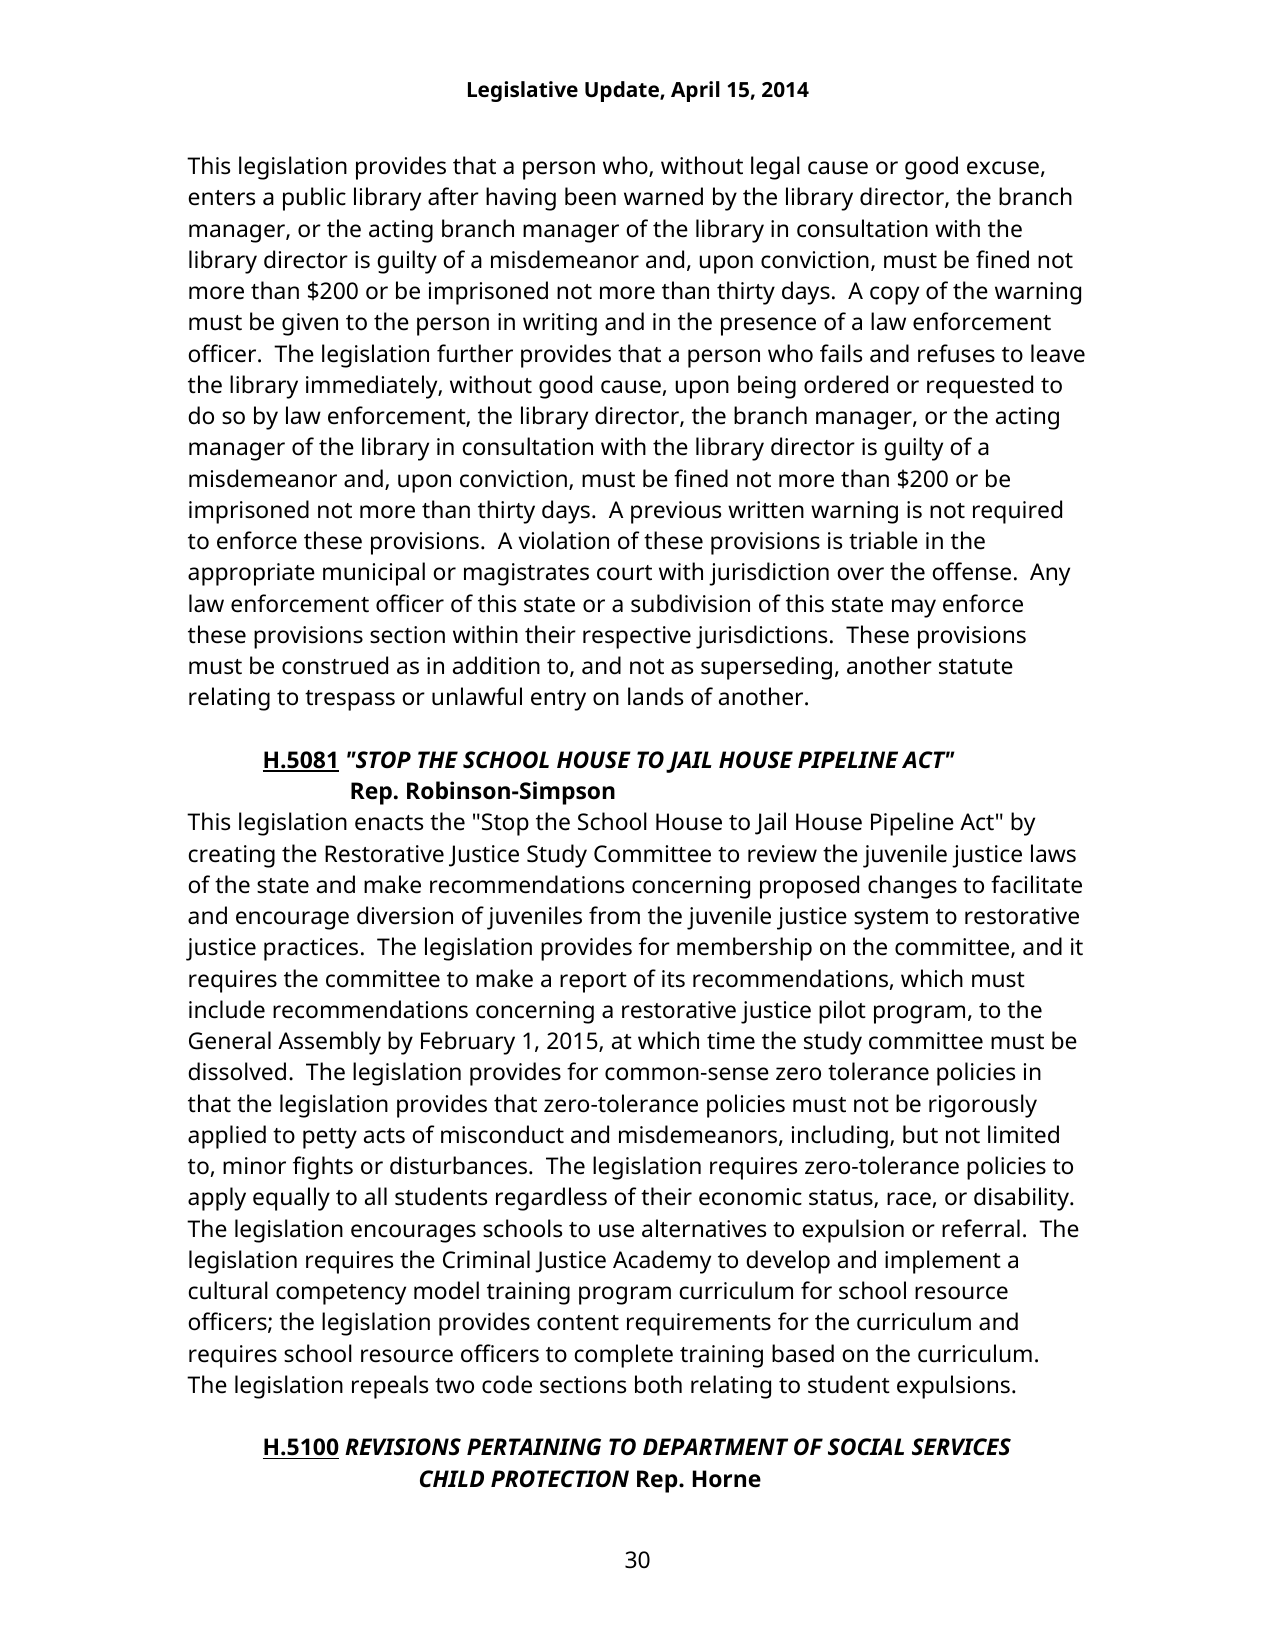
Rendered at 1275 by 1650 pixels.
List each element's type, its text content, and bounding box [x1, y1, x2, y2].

text This legislation provides that a person who, without legal cause or good excuse, enters a public library after having been warned by the library director, the branch manager, or the acting branch manager of the library in consultation with the library director is guilty of a misdemeanor and, upon conviction, must be fined not more than $200 or be imprisoned not more than thirty days. A copy of the warning must be given to the person in writing and in the presence of a law enforcement officer. The legislation further provides that a person who fails and refuses to leave the library immediately, without good cause, upon being ordered or requested to do so by law enforcement, the library director, the branch manager, or the acting manager of the library in consultation with the library director is guilty of a misdemeanor and, upon conviction, must be fined not more than $200 or be imprisoned not more than thirty days. A previous written warning is not required to enforce these provisions. A violation of these provisions is triable in the appropriate municipal or magistrates court with jurisdiction over the offense. Any law enforcement officer of this state or a subdivision of this state may enforce these provisions section within their respective jurisdictions. These provisions must be construed as in addition to, and not as superseding, another statute relating to trespass or unlawful entry on lands of another. [187, 150, 1087, 712]
text This legislation enacts the "Stop the School House to Jail House Pipeline Act" by creating the Restorative Justice Study Committee to review the juvenile justice laws of the state and make recommendations concerning proposed changes to facilitate and encourage diversion of juveniles from the juvenile justice system to restorative justice practices. The legislation provides for membership on the committee, and it requires the committee to make a report of its recommendations, which must include recommendations concerning a restorative justice pilot program, to the General Assembly by February 1, 2015, at which time the study committee must be dissolved. The legislation provides for common-sense zero tolerance policies in that the legislation provides that zero-tolerance policies must not be rigorously applied to petty acts of misconduct and misdemeanors, including, but not limited to, minor fights or disturbances. The legislation requires zero-tolerance policies to apply equally to all students regardless of their economic status, race, or disability. The legislation encourages schools to use alternatives to expulsion or referral. The legislation requires the Criminal Justice Academy to develop and implement a cultural competency model training program curriculum for school resource officers; the legislation provides content requirements for the curriculum and requires school resource officers to complete training based on the curriculum. The legislation repeals two code sections both relating to student expulsions. [187, 806, 1087, 1400]
text H.5081 "STOP THE SCHOOL HOUSE TO JAIL HOUSE PIPELINE ACT" [187, 744, 1087, 775]
text H.5100 REVISIONS PERTAINING TO DEPARTMENT OF SOCIAL SERVICES CHILD PROTECTION Rep. Horne [187, 1431, 1087, 1494]
text Rep. Robinson-Simpson [187, 775, 1087, 806]
